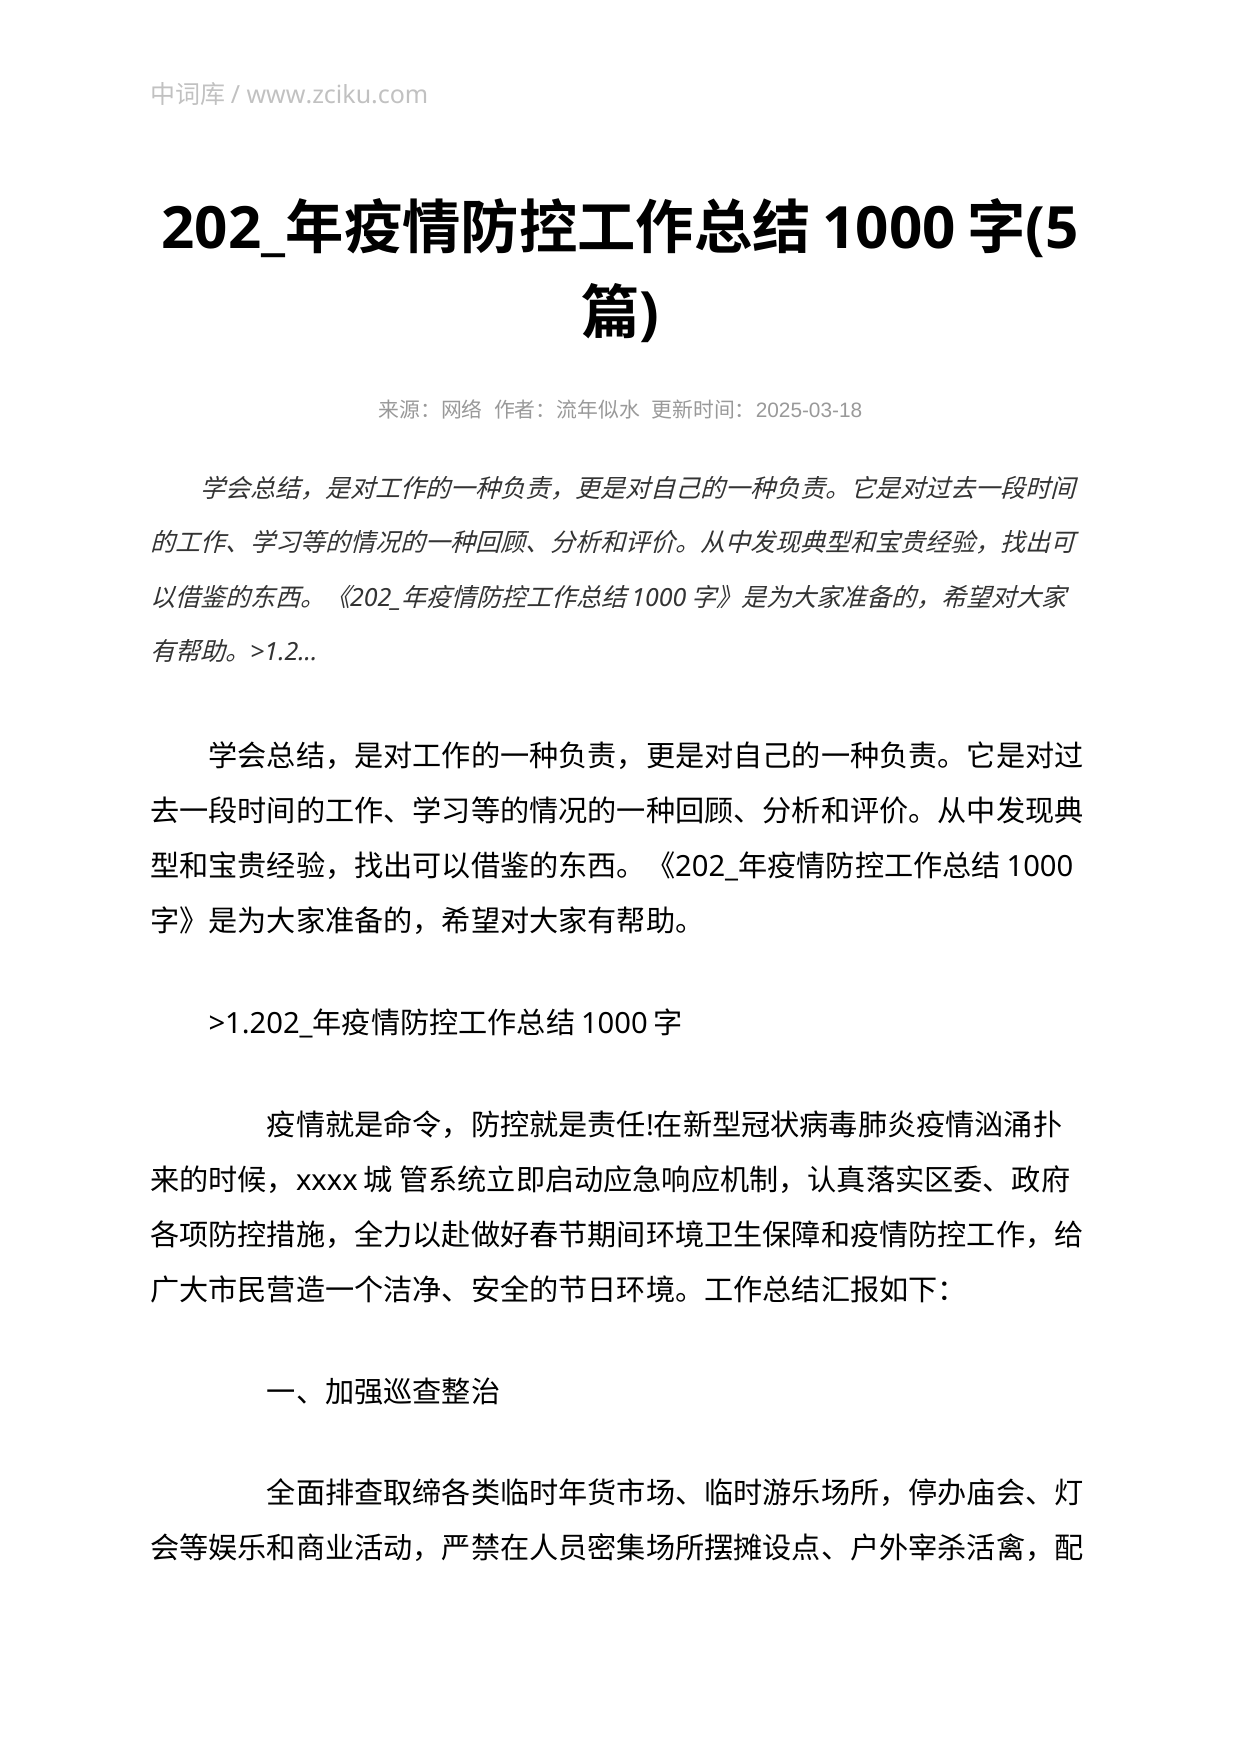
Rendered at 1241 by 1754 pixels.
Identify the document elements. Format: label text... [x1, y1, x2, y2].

subtitle 202_年疫情防控工作总结1000字(5篇) [150, 181, 1090, 351]
text 学会总结，是对工作的一种负责，更是对自己的一种负责。它是对过去一段时间的工作、学习等的情况的一种回顾、分析和评价。从中发现典型和宝贵经验，找出可以借鉴的东西。《202_年疫情防控工作总结1000字》是为大家准备的，希望对大家有帮助。>1.2... [150, 468, 1090, 668]
text 疫情就是命令，防控就是责任!在新型冠状病毒肺炎疫情汹涌扑来的时候，xxxx城 管系统立即启动应急响应机制，认真落实区委、政府各项防控措施，全力以赴做好春节期间环境卫生保障和疫情防控工作，给广大市民营造一个洁净、安全的节日环境。工作总结汇报如下： [150, 1101, 1090, 1309]
text 来源：网络 作者：流年似水 更新时间：2025-03-18 [150, 398, 1090, 422]
text 一、加强巡查整治 [150, 1368, 1090, 1410]
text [150, 1470, 1090, 1567]
text 学会总结，是对工作的一种负责，更是对自己的一种负责。它是对过去一段时间的工作、学习等的情况的一种回顾、分析和评价。从中发现典型和宝贵经验，找出可以借鉴的东西。《202_年疫情防控工作总结1000字》是为大家准备的，希望对大家有帮助。 [150, 733, 1090, 940]
text >1.202_年疫情防控工作总结1000字 [150, 999, 1090, 1042]
